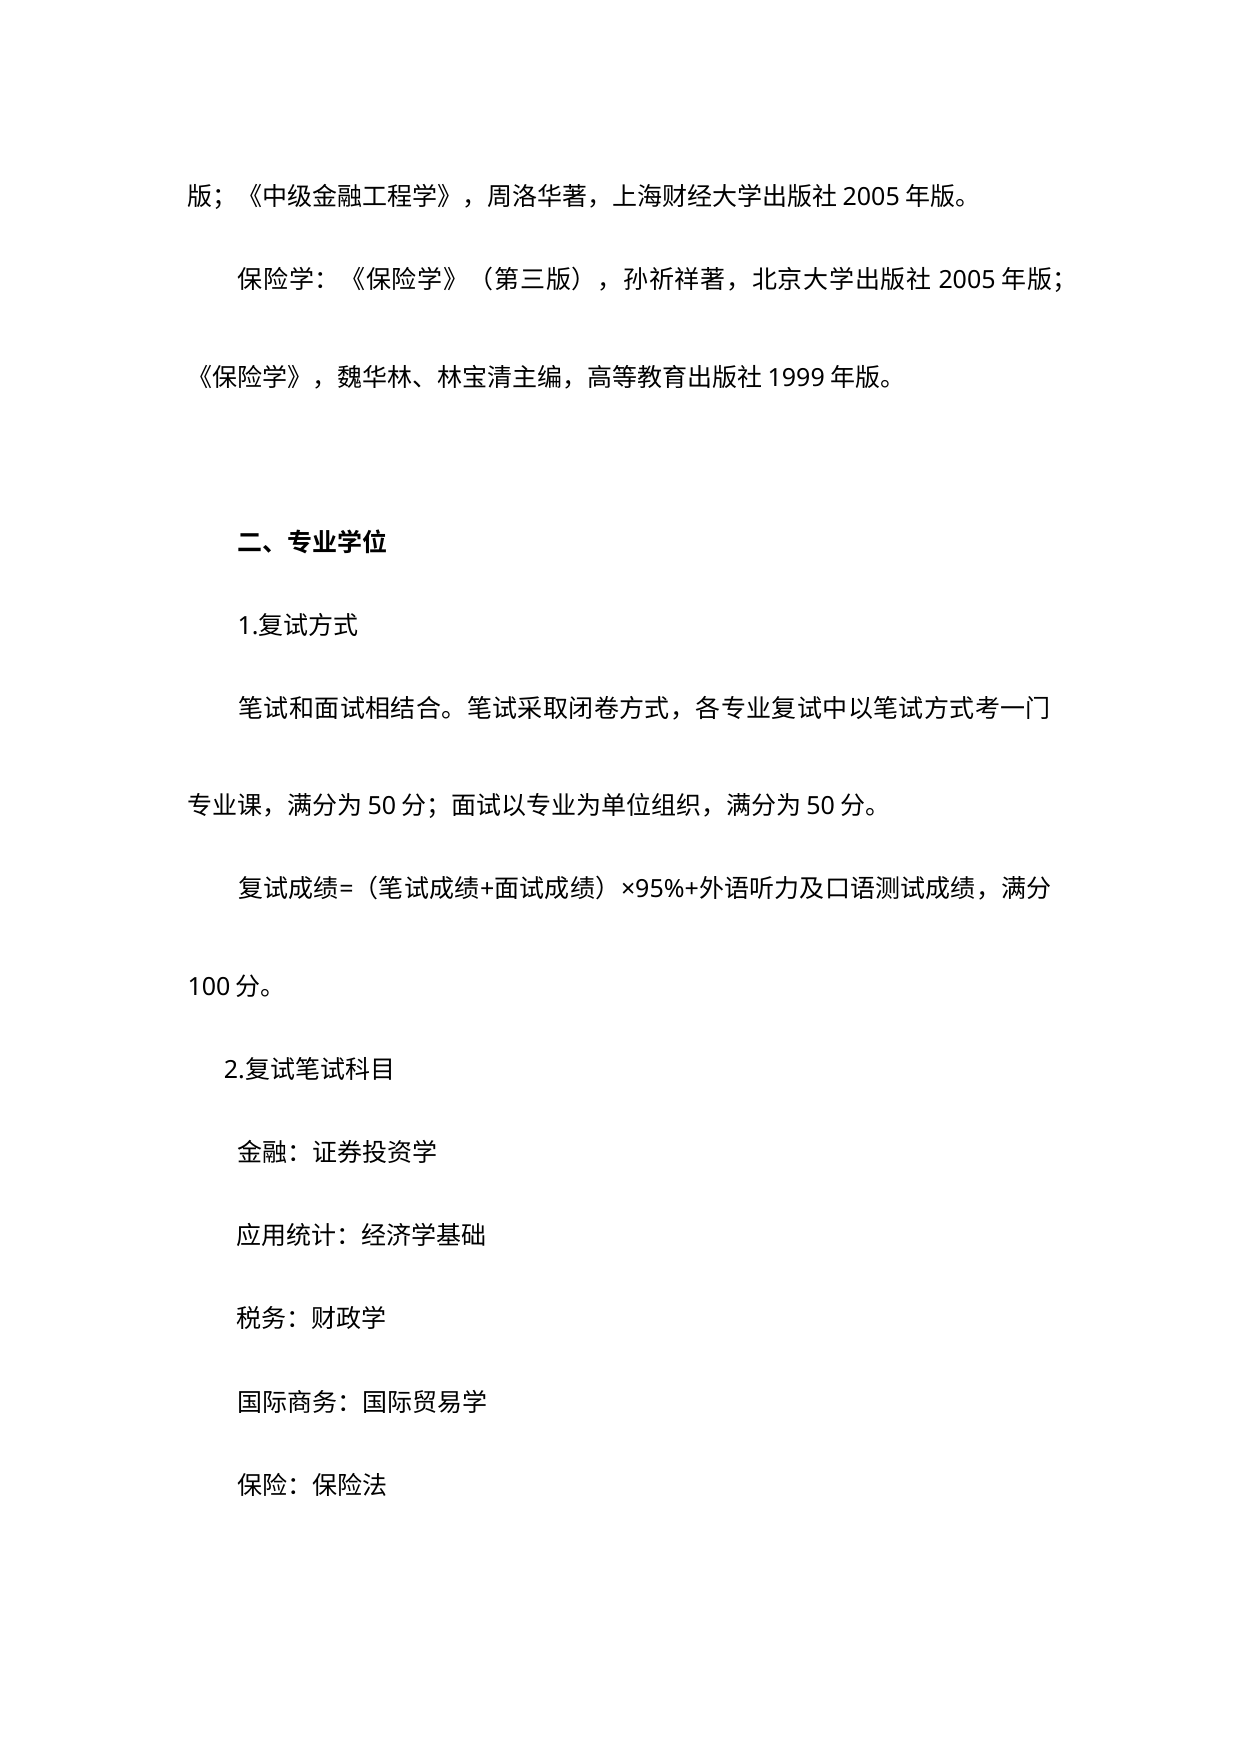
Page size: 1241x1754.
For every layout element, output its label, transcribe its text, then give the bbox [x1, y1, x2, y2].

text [187, 162, 1053, 227]
text 笔试和面试相结合。笔试采取闭卷方式，各专业复试中以笔试方式考一门专业课，满分为50分；面试以专业为单位组织，满分为50分。 [187, 674, 1053, 836]
text 二、专业学位 [187, 508, 1053, 573]
text 金融：证券投资学 [187, 1118, 1053, 1183]
text 保险：保险法 [187, 1451, 1053, 1516]
text 1.复试方式 [187, 591, 1053, 656]
text 2.复试笔试科目 [187, 1035, 1053, 1100]
text 保险学：《保险学》（第三版），孙祈祥著，北京大学出版社2005年版；《保险学》，魏华林、林宝清主编，高等教育出版社1999年版。 [187, 245, 1053, 408]
text 复试成绩=（笔试成绩+面试成绩）×95%+外语听力及口语测试成绩，满分100分。 [187, 854, 1053, 1017]
text 应用统计：经济学基础 [187, 1201, 1053, 1266]
text 税务：财政学 [187, 1284, 1053, 1349]
text 国际商务：国际贸易学 [187, 1368, 1053, 1433]
